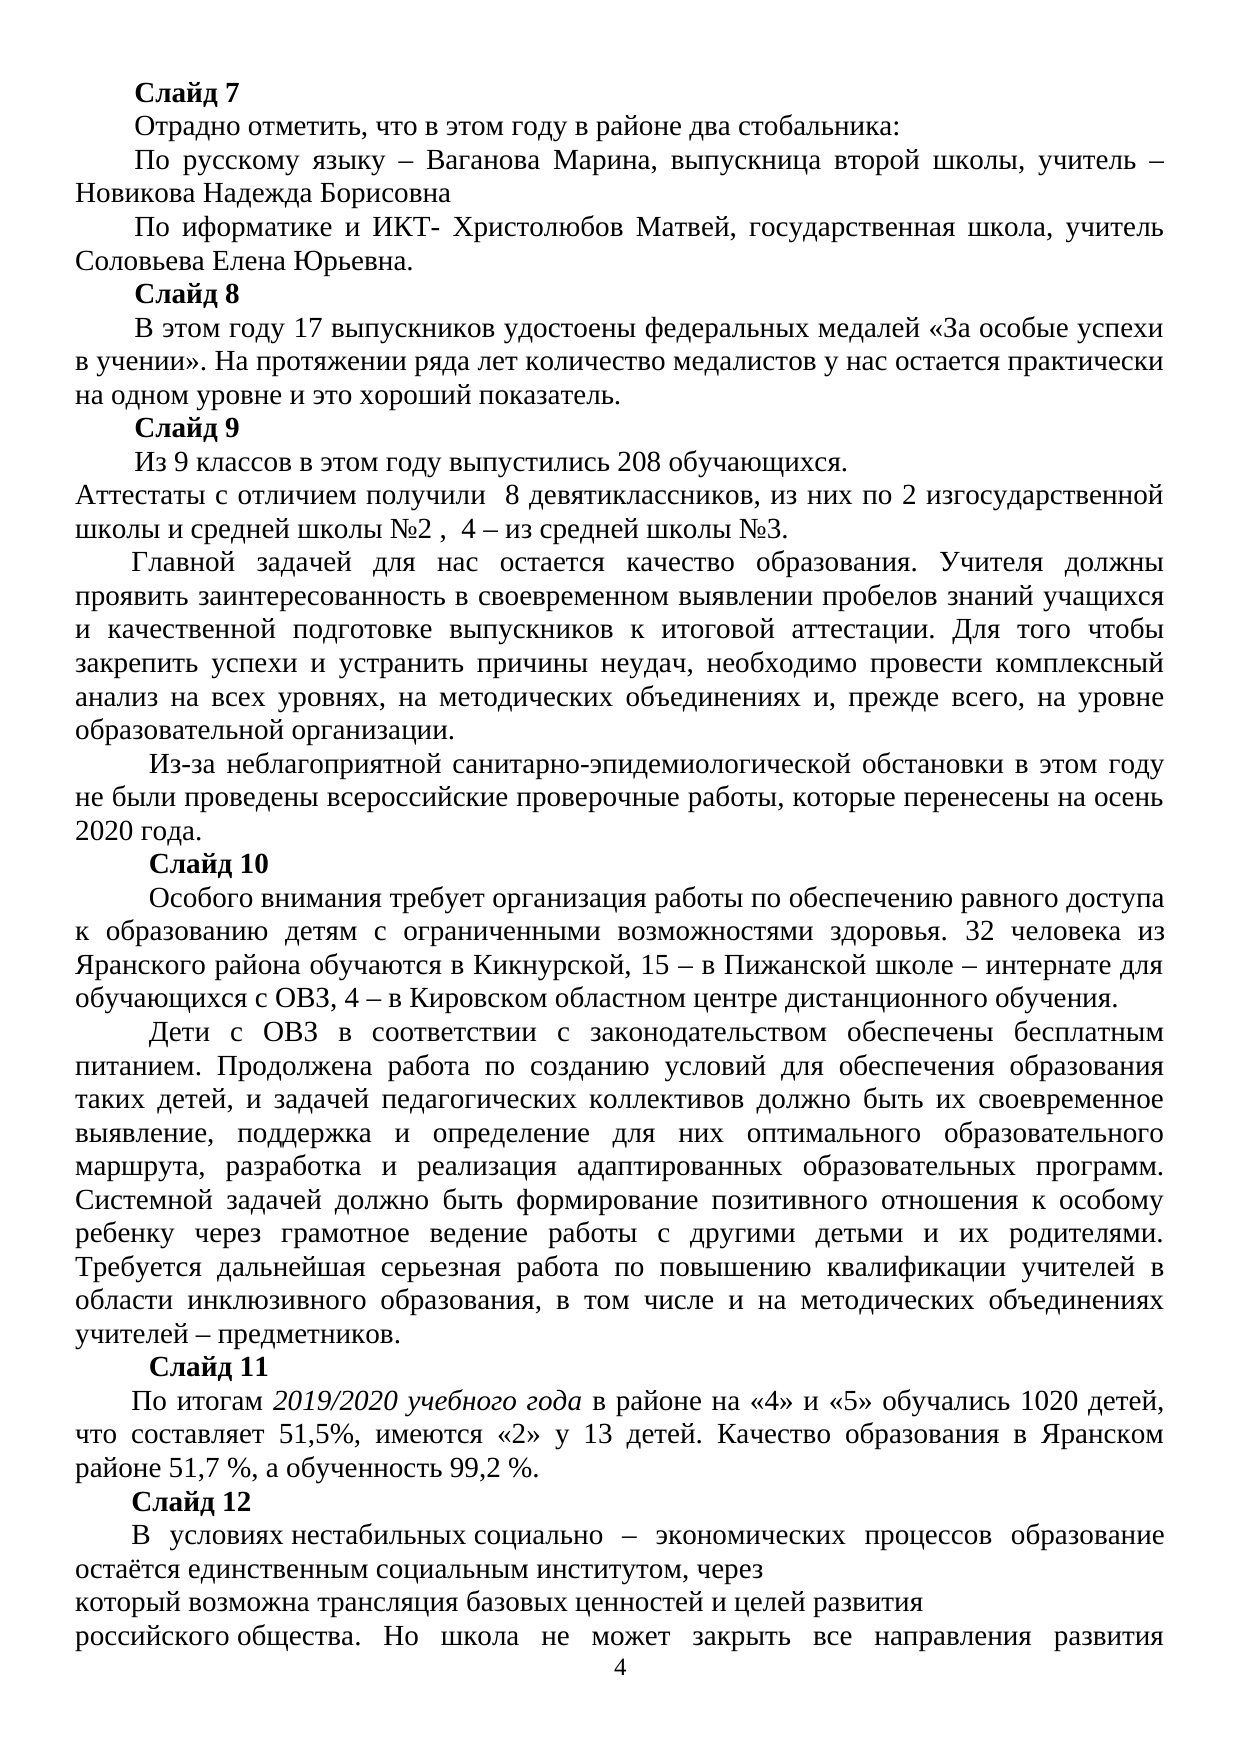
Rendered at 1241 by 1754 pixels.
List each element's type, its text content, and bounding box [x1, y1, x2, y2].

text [75, 1517, 1165, 1651]
text В этом году 17 выпускников удостоены федеральных медалей «За особые успехи в учении». На протяжении ряда лет количество медалистов у нас остается практически на одном уровне и это хороший показатель. [75, 310, 1165, 410]
text Слайд 9 [75, 410, 1165, 444]
text Главной задачей для нас остается качество образования. Учителя должны проявить заинтересованность в своевременном выявлении пробелов знаний учащихся и качественной подготовке выпускников к итоговой аттестации. Для того чтобы закрепить успехи и устранить причины неудач, необходимо провести комплексный анализ на всех уровнях, на методических объединениях и, прежде всего, на уровне образовательной организации. [75, 544, 1165, 746]
text Аттестаты с отличием получили 8 девятиклассников, из них по 2 изгосударственной школы и средней школы №2 , 4 – из средней школы №3. [75, 477, 1165, 544]
text Дети с ОВЗ в соответствии с законодательством обеспечены бесплатным питанием. Продолжена работа по созданию условий для обеспечения образования таких детей, и задачей педагогических коллективов должно быть их своевременное выявление, поддержка и определение для них оптимального образовательного маршрута, разработка и реализация адаптированных образовательных программ. Системной задачей должно быть формирование позитивного отношения к особому ребенку через грамотное ведение работы с другими детьми и их родителями. Требуется дальнейшая серьезная работа по повышению квалификации учителей в области инклюзивного образования, в том числе и на методических объединениях учителей – предметников. [75, 1014, 1165, 1349]
text По русскому языку – Ваганова Марина, выпускница второй школы, учитель – Новикова Надежда Борисовна [75, 142, 1165, 209]
text Из 9 классов в этом году выпустились 208 обучающихся. [75, 444, 1165, 477]
text Слайд 11 [75, 1349, 1165, 1383]
text Слайд 8 [75, 276, 1165, 310]
text Слайд 10 [75, 846, 1165, 880]
text По итогам 2019/2020 учебного года в районе на «4» и «5» обучались 1020 детей, что составляет 51,5%, имеются «2» у 13 детей. Качество образования в Яранском районе 51,7 %, а обученность 99,2 %. [75, 1383, 1165, 1484]
text Отрадно отметить, что в этом году в районе два стобальника: [75, 108, 1165, 142]
text По иформатике и ИКТ- Христолюбов Матвей, государственная школа, учитель Соловьева Елена Юрьевна. [75, 209, 1165, 276]
text Особого внимания требует организация работы по обеспечению равного доступа к образованию детям с ограниченными возможностями здоровья. 32 человека из Яранского района обучаются в Кикнурской, 15 – в Пижанской школе – интернате для обучающихся с ОВЗ, 4 – в Кировском областном центре дистанционного обучения. [75, 880, 1165, 1014]
text Слайд 12 [75, 1484, 1165, 1517]
text Слайд 7 [75, 75, 1165, 108]
text Из-за неблагоприятной санитарно-эпидемиологической обстановки в этом году не были проведены всероссийские проверочные работы, которые перенесены на осень 2020 года. [75, 746, 1165, 846]
